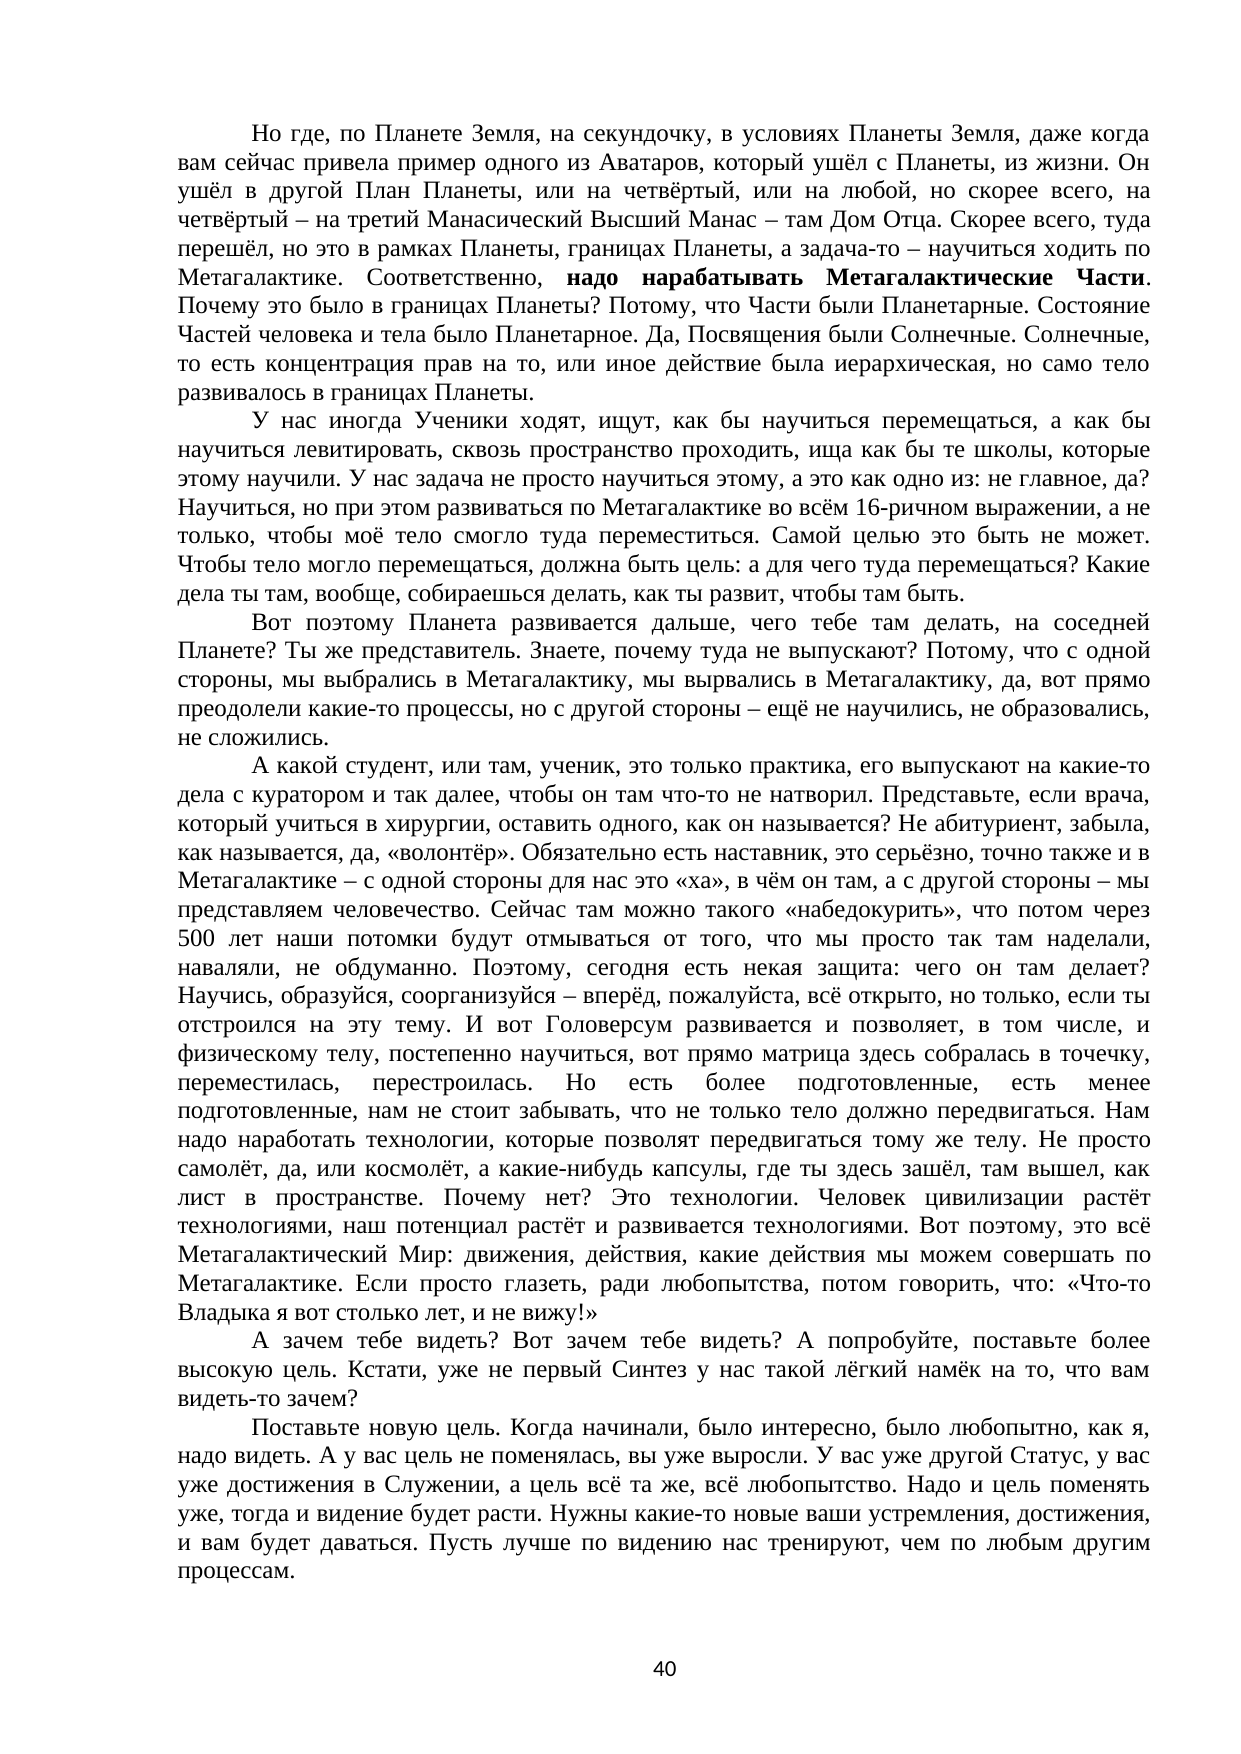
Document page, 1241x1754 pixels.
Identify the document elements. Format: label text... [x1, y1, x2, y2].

text Но где, по Планете Земля, на секундочку, в условиях Планеты Земля, даже когда вам сейчас привела пример одного из Аватаров, который ушёл с Планеты, из жизни. Он ушёл в другой План Планеты, или на четвёртый, или на любой, но скорее всего, на четвёртый – на третий Манасический Высший Манас – там Дом Отца. Скорее всего, туда перешёл, но это в рамках Планеты, границах Планеты, а задача-то – научиться ходить по Метагалактике. Соответственно, надо нарабатывать Метагалактические Части. Почему это было в границах Планеты? Потому, что Части были Планетарные. Состояние Частей человека и тела было Планетарное. Да, Посвящения были Солнечные. Солнечные, то есть концентрация прав на то, или иное действие была иерархическая, но само тело развивалось в границах Планеты. [177, 118, 1152, 406]
text У нас иногда Ученики ходят, ищут, как бы научиться перемещаться, а как бы научиться левитировать, сквозь пространство проходить, ища как бы те школы, которые этому научили. У нас задача не просто научиться этому, а это как одно из: не главное, да? Научиться, но при этом развиваться по Метагалактике во всём 16-ричном выражении, а не только, чтобы моё тело смогло туда переместиться. Самой целью это быть не может. Чтобы тело могло перемещаться, должна быть цель: а для чего туда перемещаться? Какие дела ты там, вообще, собираешься делать, как ты развит, чтобы там быть. [177, 406, 1152, 607]
text Поставьте новую цель. Когда начинали, было интересно, было любопытно, как я, надо видеть. А у вас цель не поменялась, вы уже выросли. У вас уже другой Статус, у вас уже достижения в Служении, а цель всё та же, всё любопытство. Надо и цель поменять уже, тогда и видение будет расти. Нужны какие-то новые ваши устремления, достижения, и вам будет даваться. Пусть лучше по видению нас тренируют, чем по любым другим процессам. [177, 1412, 1152, 1584]
text Вот поэтому Планета развивается дальше, чего тебе там делать, на соседней Планете? Ты же представитель. Знаете, почему туда не выпускают? Потому, что с одной стороны, мы выбрались в Метагалактику, мы вырвались в Метагалактику, да, вот прямо преодолели какие-то процессы, но с другой стороны – ещё не научились, не образовались, не сложились. [177, 607, 1152, 751]
text А какой студент, или там, ученик, это только практика, его выпускают на какие-то дела с куратором и так далее, чтобы он там что-то не натворил. Представьте, если врача, который учиться в хирургии, оставить одного, как он называется? Не абитуриент, забыла, как называется, да, «волонтёр». Обязательно есть наставник, это серьёзно, точно также и в Метагалактике – с одной стороны для нас это «ха», в чём он там, а с другой стороны – мы представляем человечество. Сейчас там можно такого «набедокурить», что потом через 500 лет наши потомки будут отмываться от того, что мы просто так там наделали, наваляли, не обдуманно. Поэтому, сегодня есть некая защита: чего он там делает? Научись, образуйся, соорганизуйся – вперёд, пожалуйста, всё открыто, но только, если ты отстроился на эту тему. И вот Головерсум развивается и позволяет, в том числе, и физическому телу, постепенно научиться, вот прямо матрица здесь собралась в точечку, переместилась, перестроилась. Но есть более подготовленные, есть менее подготовленные, нам не стоит забывать, что не только тело должно передвигаться. Нам надо наработать технологии, которые позволят передвигаться тому же телу. Не просто самолёт, да, или космолёт, а какие-нибудь капсулы, где ты здесь зашёл, там вышел, как лист в пространстве. Почему нет? Это технологии. Человек цивилизации растёт технологиями, наш потенциал растёт и развивается технологиями. Вот поэтому, это всё Метагалактический Мир: движения, действия, какие действия мы можем совершать по Метагалактике. Если просто глазеть, ради любопытства, потом говорить, что: «Что-то Владыка я вот столько лет, и не вижу!» [177, 751, 1152, 1326]
text А зачем тебе видеть? Вот зачем тебе видеть? А попробуйте, поставьте более высокую цель. Кстати, уже не первый Синтез у нас такой лёгкий намёк на то, что вам видеть-то зачем? [177, 1326, 1152, 1412]
